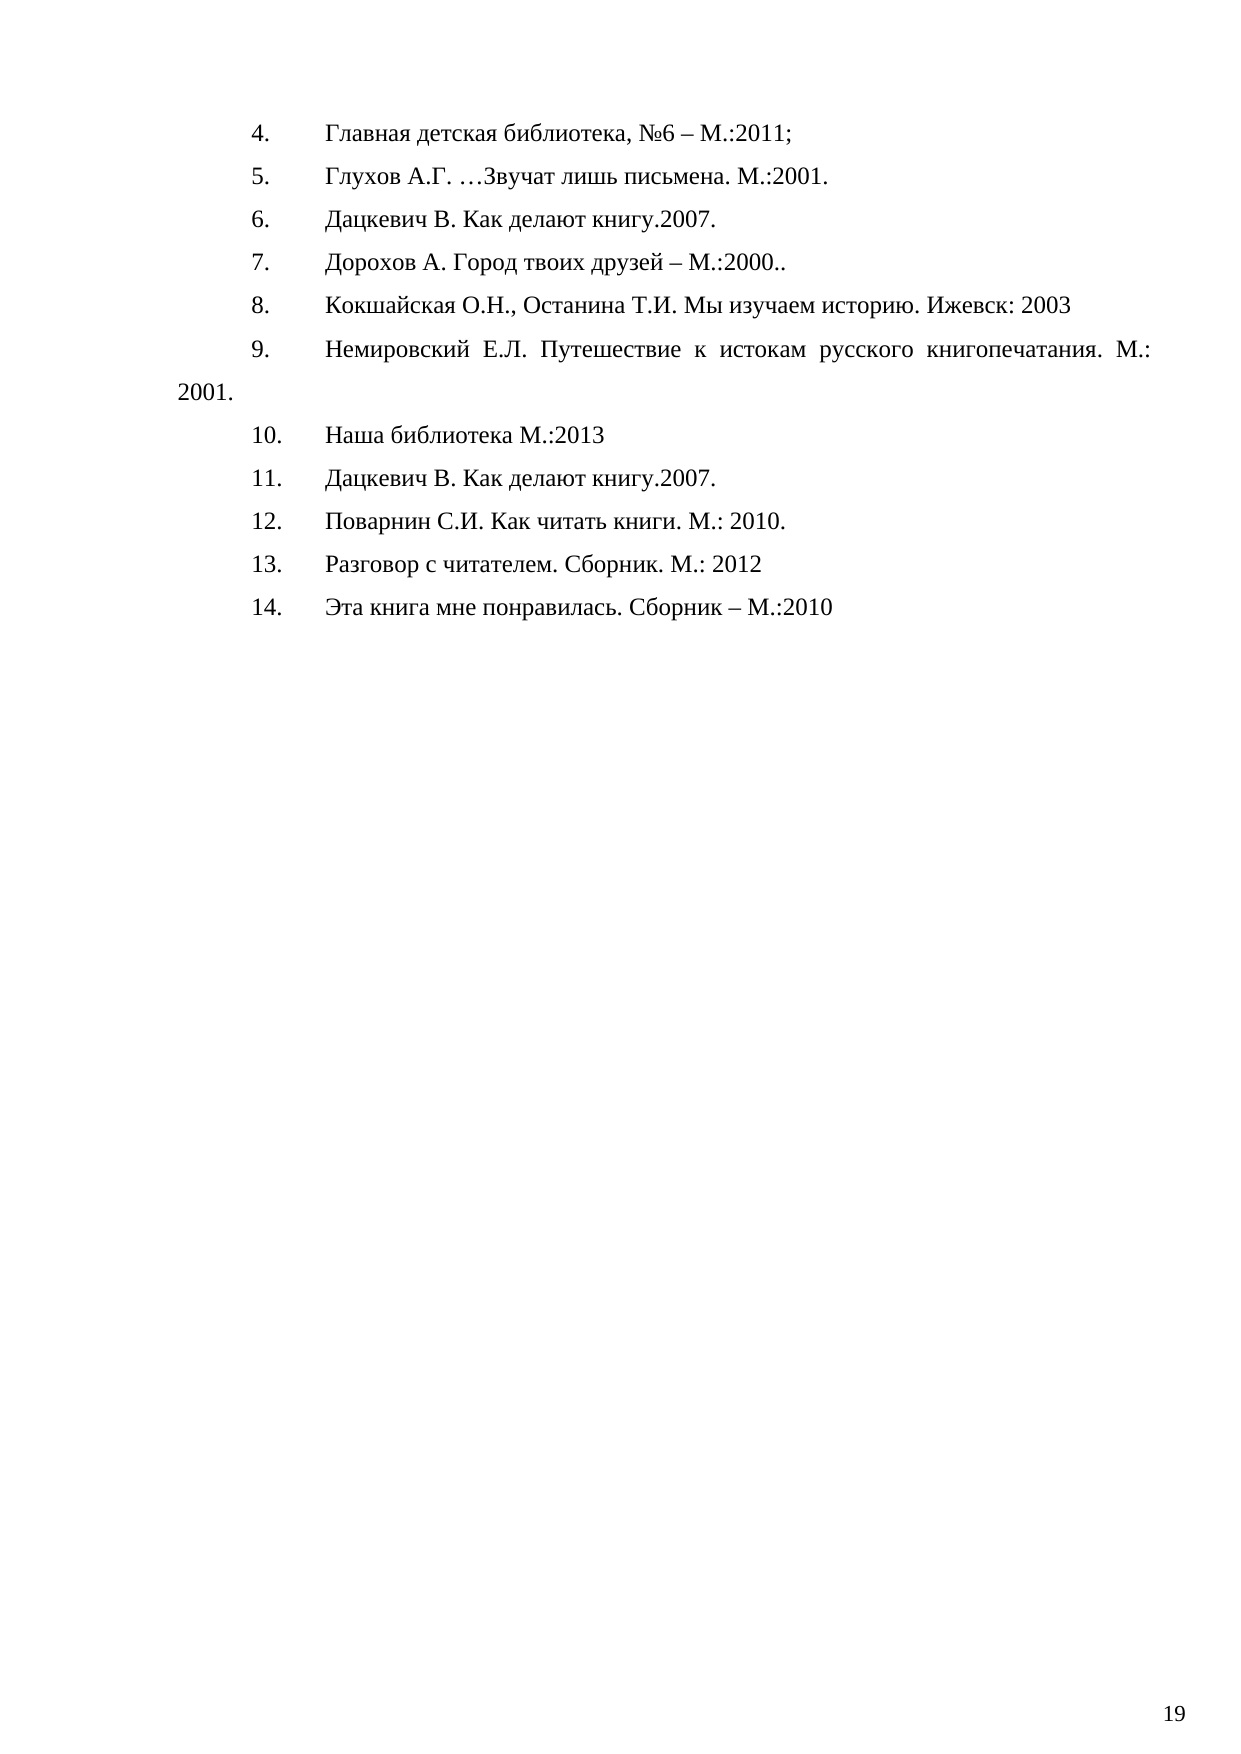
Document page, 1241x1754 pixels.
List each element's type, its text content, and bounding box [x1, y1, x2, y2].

list Главная детская библиотека, №6 – М.:2011; [177, 118, 1152, 147]
list Кокшайская О.Н., Останина Т.И. Мы изучаем историю. Ижевск: 2003 [177, 291, 1152, 319]
list Дацкевич В. Как делают книгу.2007. [177, 204, 1152, 233]
list Дацкевич В. Как делают книгу.2007. [177, 463, 1152, 492]
list Наша библиотека М.:2013 [177, 420, 1152, 449]
list Поварнин С.И. Как читать книги. М.: 2010. [177, 506, 1152, 535]
list Разговор с читателем. Сборник. М.: 2012 [177, 549, 1152, 578]
list Дорохов А. Город твоих друзей – М.:2000.. [177, 247, 1152, 276]
list Глухов А.Г. …Звучат лишь письмена. М.:2001. [177, 161, 1152, 190]
list Эта книга мне понравилась. Сборник – М.:2010 [177, 592, 1152, 621]
list Немировский Е.Л. Путешествие к истокам русского книгопечатания. М.: 2001. [177, 334, 1152, 406]
